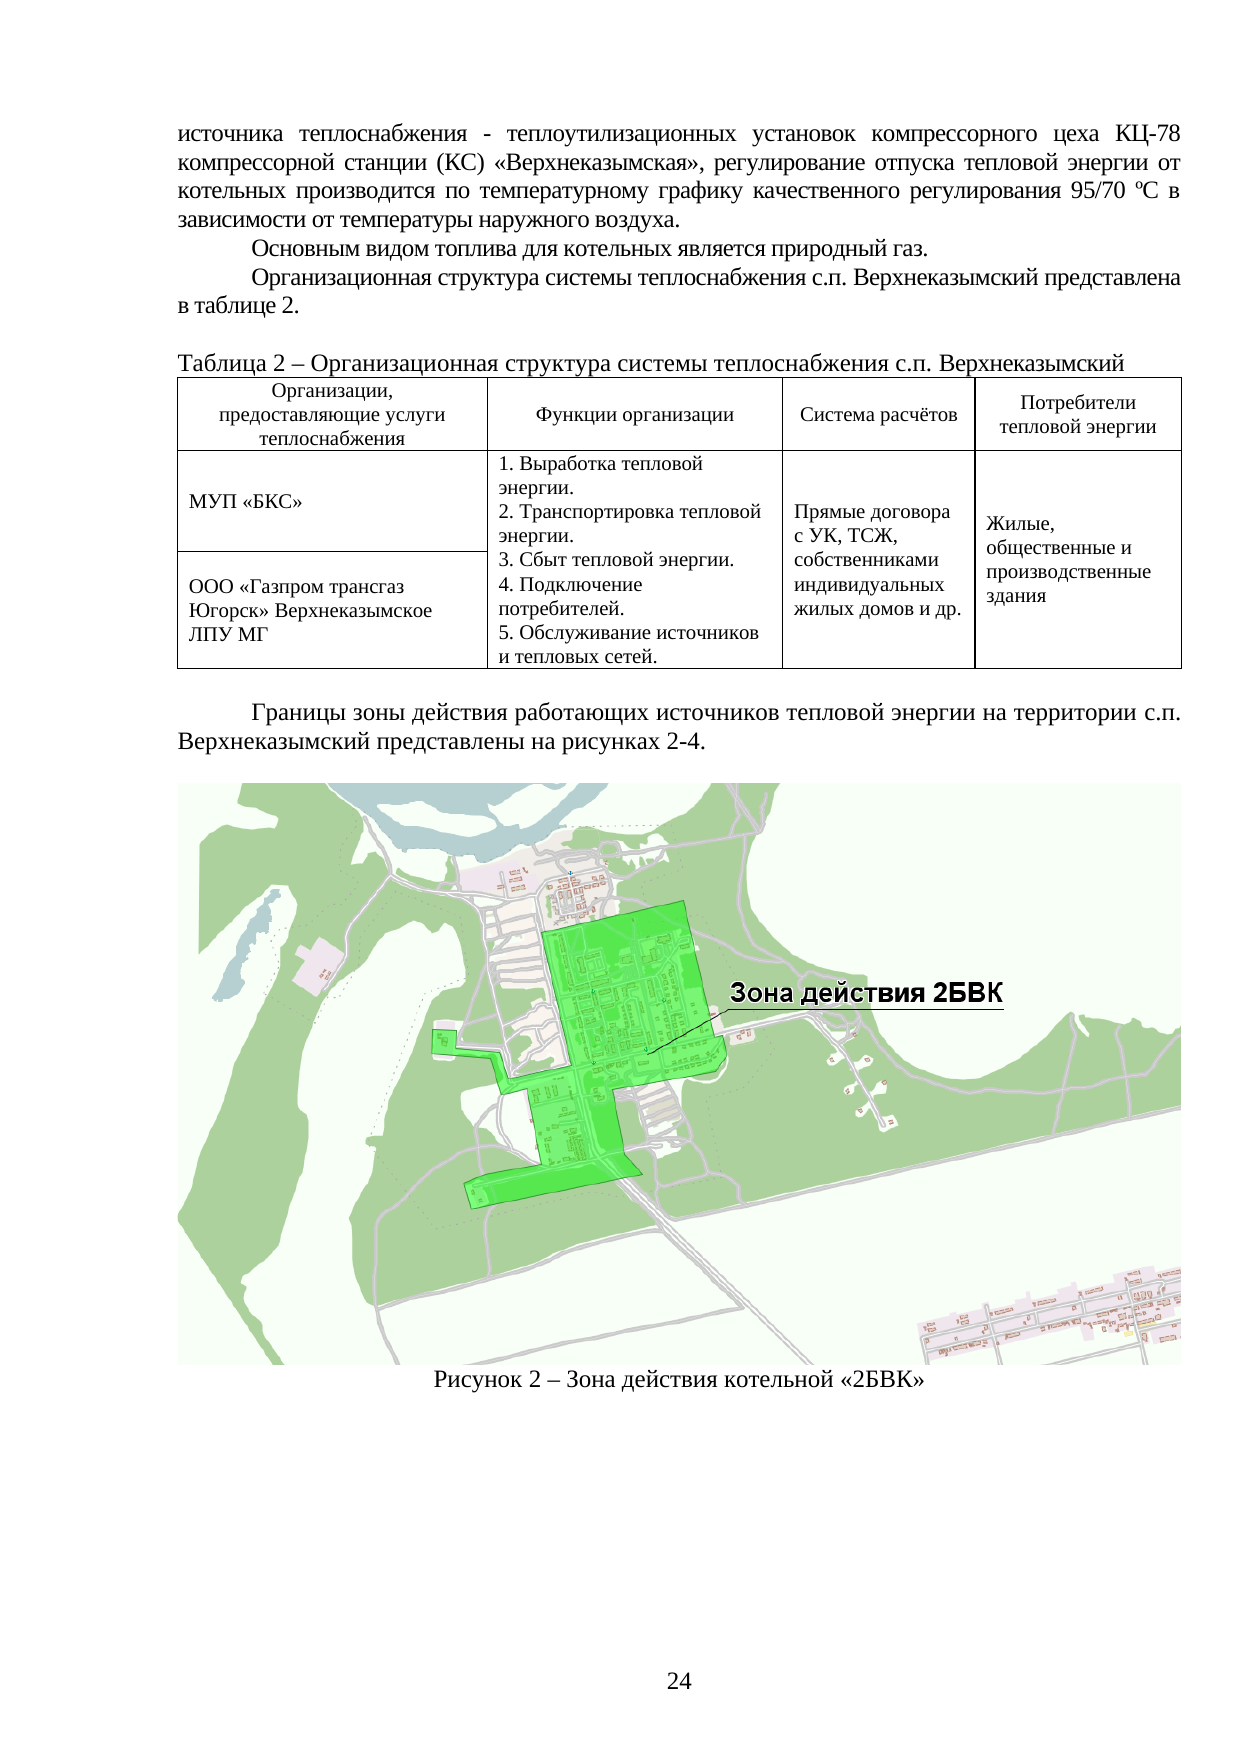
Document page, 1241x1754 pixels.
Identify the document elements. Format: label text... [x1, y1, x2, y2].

text Рисунок 2 – Зона действия котельной «2БВК» [177, 1365, 1181, 1393]
text Основным видом топлива для котельных является природный газ. [177, 233, 1181, 262]
table_header Организации, предоставляющие услуги теплоснабжения [178, 378, 487, 450]
text Таблица 2 – Организационная структура системы теплоснабжения с.п. Верхнеказымский [177, 348, 1181, 377]
picture [177, 783, 1181, 1365]
table_header Функции организации [488, 378, 782, 450]
table_cell Жилые, общественные и производственные здания [976, 451, 1181, 668]
table_cell МУП «БКС» [178, 451, 487, 551]
table_cell Прямые договора с УК, ТСЖ, собственниками индивидуальных жилых домов и др. [783, 451, 974, 668]
table_header Потребители тепловой энергии [976, 378, 1181, 450]
text Границы зоны действия работающих источников тепловой энергии на территории с.п. Верхнеказымский представлены на рисунках 2-4. [177, 697, 1181, 755]
text Организационная структура системы теплоснабжения с.п. Верхнеказымский представлена в таблице 2. [177, 262, 1181, 319]
table_cell 1. Выработка тепловой энергии. 2. Транспортировка тепловой энергии. 3. Сбыт тепловой энергии. 4. Подключение потребителей. 5. Обслуживание источников и тепловых сетей. [488, 451, 782, 668]
table_header Система расчётов [783, 378, 974, 450]
table_cell ООО «Газпром трансгаз Югорск» Верхнеказымское ЛПУ МГ [178, 552, 487, 668]
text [177, 118, 1181, 233]
